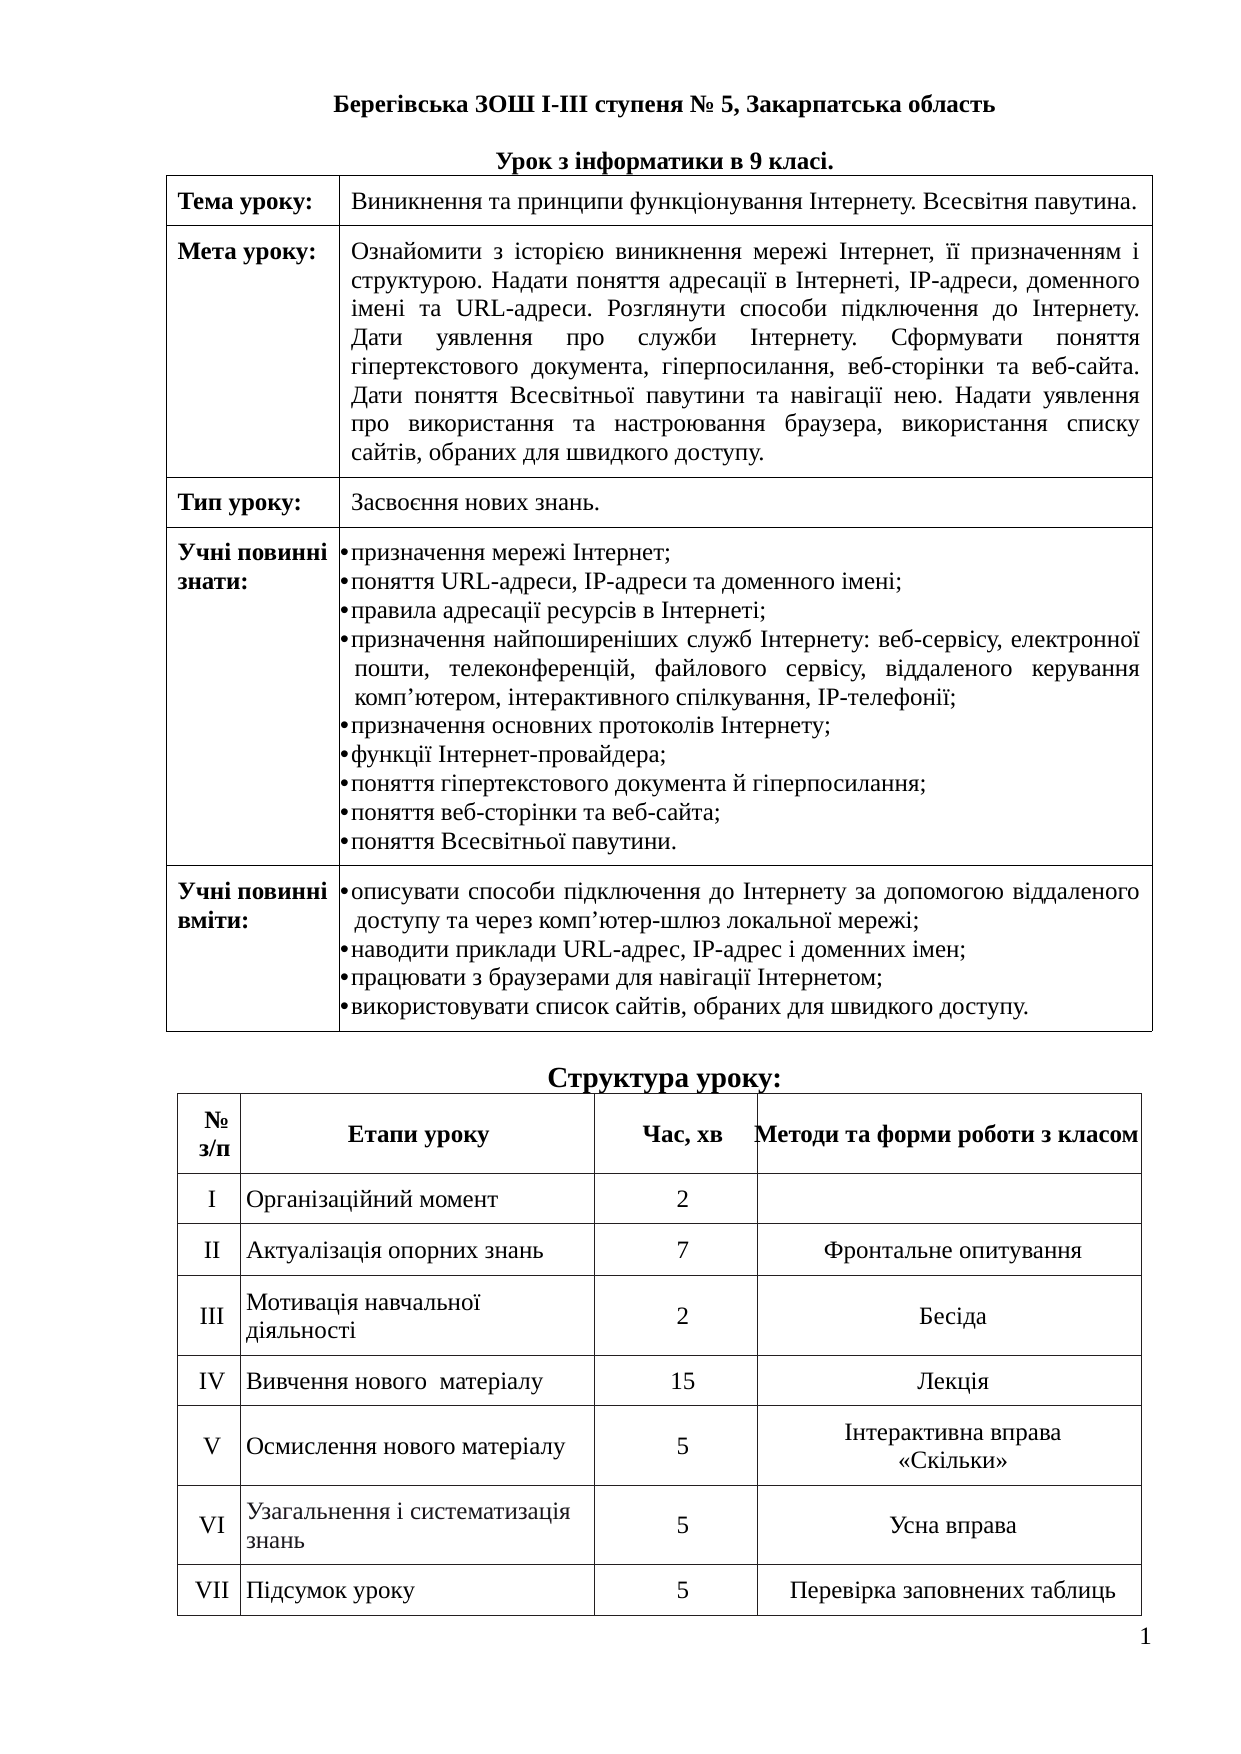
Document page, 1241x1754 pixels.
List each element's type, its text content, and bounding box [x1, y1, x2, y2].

table_cell Бесіда [758, 1276, 1141, 1355]
table_cell Ознайомити з історією виникнення мережі Інтернет, її призначенням і структурою. Надати поняття адресації в Інтернеті, IP-адреси, доменного імені та URL-адреси. Розглянути способи підключення до Інтернету. Дати уявлення про служби Інтернету. Сформувати поняття гіпертекстового документа, гіперпосилання, веб-сторінки та веб-сайта. Дати поняття Всесвітньої павутини та навігації нею. Надати уявлення про використання та настроювання браузера, використання списку сайтів, обраних для швидкого доступу. [340, 226, 1152, 476]
table_cell 2 [595, 1276, 757, 1355]
table_header Етапи уроку [241, 1094, 594, 1173]
table_cell 2 [595, 1174, 757, 1223]
table_header № з/п [178, 1094, 240, 1173]
table_cell Перевірка заповнених таблиць [758, 1565, 1141, 1615]
table_cell Підсумок уроку [241, 1565, 594, 1615]
table_cell призначення мережі Інтернет; поняття URL-адреси, IP-адреси та доменного імені; правила адресації ресурсів в Інтернеті; призначення найпоширеніших служб Інтернету: веб-сервісу, електронної пошти, телеконференцій, файлового сервісу, віддаленого керування комп’ютером, інтерактивного спілкування, IP-телефонії; призначення основних протоколів Інтернету; функції Інтернет-провайдера; поняття гіпертекстового документа й гіперпосилання; поняття веб-сторінки та веб-сайта; поняття Всесвітньої павутини. [340, 528, 1152, 865]
table_header Час, хв [595, 1094, 757, 1173]
table_cell Фронтальне опитування [758, 1224, 1141, 1275]
text Берегівська ЗОШ І-III ступеня № 5, Закарпатська область [177, 89, 1152, 117]
table_cell Учні повинні вміти: [167, 866, 339, 1031]
table_cell II [178, 1224, 240, 1275]
table_cell I [178, 1174, 240, 1223]
table_cell VIІ [178, 1565, 240, 1615]
table_cell IІI [178, 1276, 240, 1355]
table_header Тема уроку: [167, 176, 339, 225]
table_header Методи та форми роботи з класом [758, 1094, 1141, 1173]
table_cell Засвоєння нових знань. [340, 478, 1152, 526]
table_cell Організаційний момент [241, 1174, 594, 1223]
table_header Виникнення та принципи функціонування Інтернету. Всесвітня павутина. [340, 176, 1152, 225]
table_cell Учні повинні знати: [167, 528, 339, 865]
table_cell 5 [595, 1486, 757, 1564]
table_cell V [178, 1406, 240, 1485]
table_cell описувати способи підключення до Інтернету за допомогою віддаленого доступу та через комп’ютер-шлюз локальної мережі; наводити приклади URL-адрес, IP-адрес і доменних імен; працювати з браузерами для навігації Інтернетом; використовувати список сайтів, обраних для швидкого доступу. [340, 866, 1152, 1031]
table_cell Мета уроку: [167, 226, 339, 476]
table_cell Вивчення нового матеріалу [241, 1356, 594, 1405]
text Урок з інформатики в 9 класі. [177, 146, 1152, 175]
text Структура уроку: [177, 1060, 1152, 1093]
table_cell IV [178, 1356, 240, 1405]
table_cell 7 [595, 1224, 757, 1275]
table_cell Усна вправа [758, 1486, 1141, 1564]
table_cell Актуалізація опорних знань [241, 1224, 594, 1275]
table_cell Мотивація навчальної діяльності [241, 1276, 594, 1355]
table_cell Тип уроку: [167, 478, 339, 526]
table_cell 5 [595, 1406, 757, 1485]
table_cell [758, 1174, 1141, 1223]
table_cell Інтерактивна вправа «Скільки» [758, 1406, 1141, 1485]
table_cell 15 [595, 1356, 757, 1405]
table_cell 5 [595, 1565, 757, 1615]
table_cell Осмислення нового матеріалу [241, 1406, 594, 1485]
table_cell Лекція [758, 1356, 1141, 1405]
table_cell Узагальнення і систематизація знань [241, 1486, 594, 1564]
table_cell VІ [178, 1486, 240, 1564]
